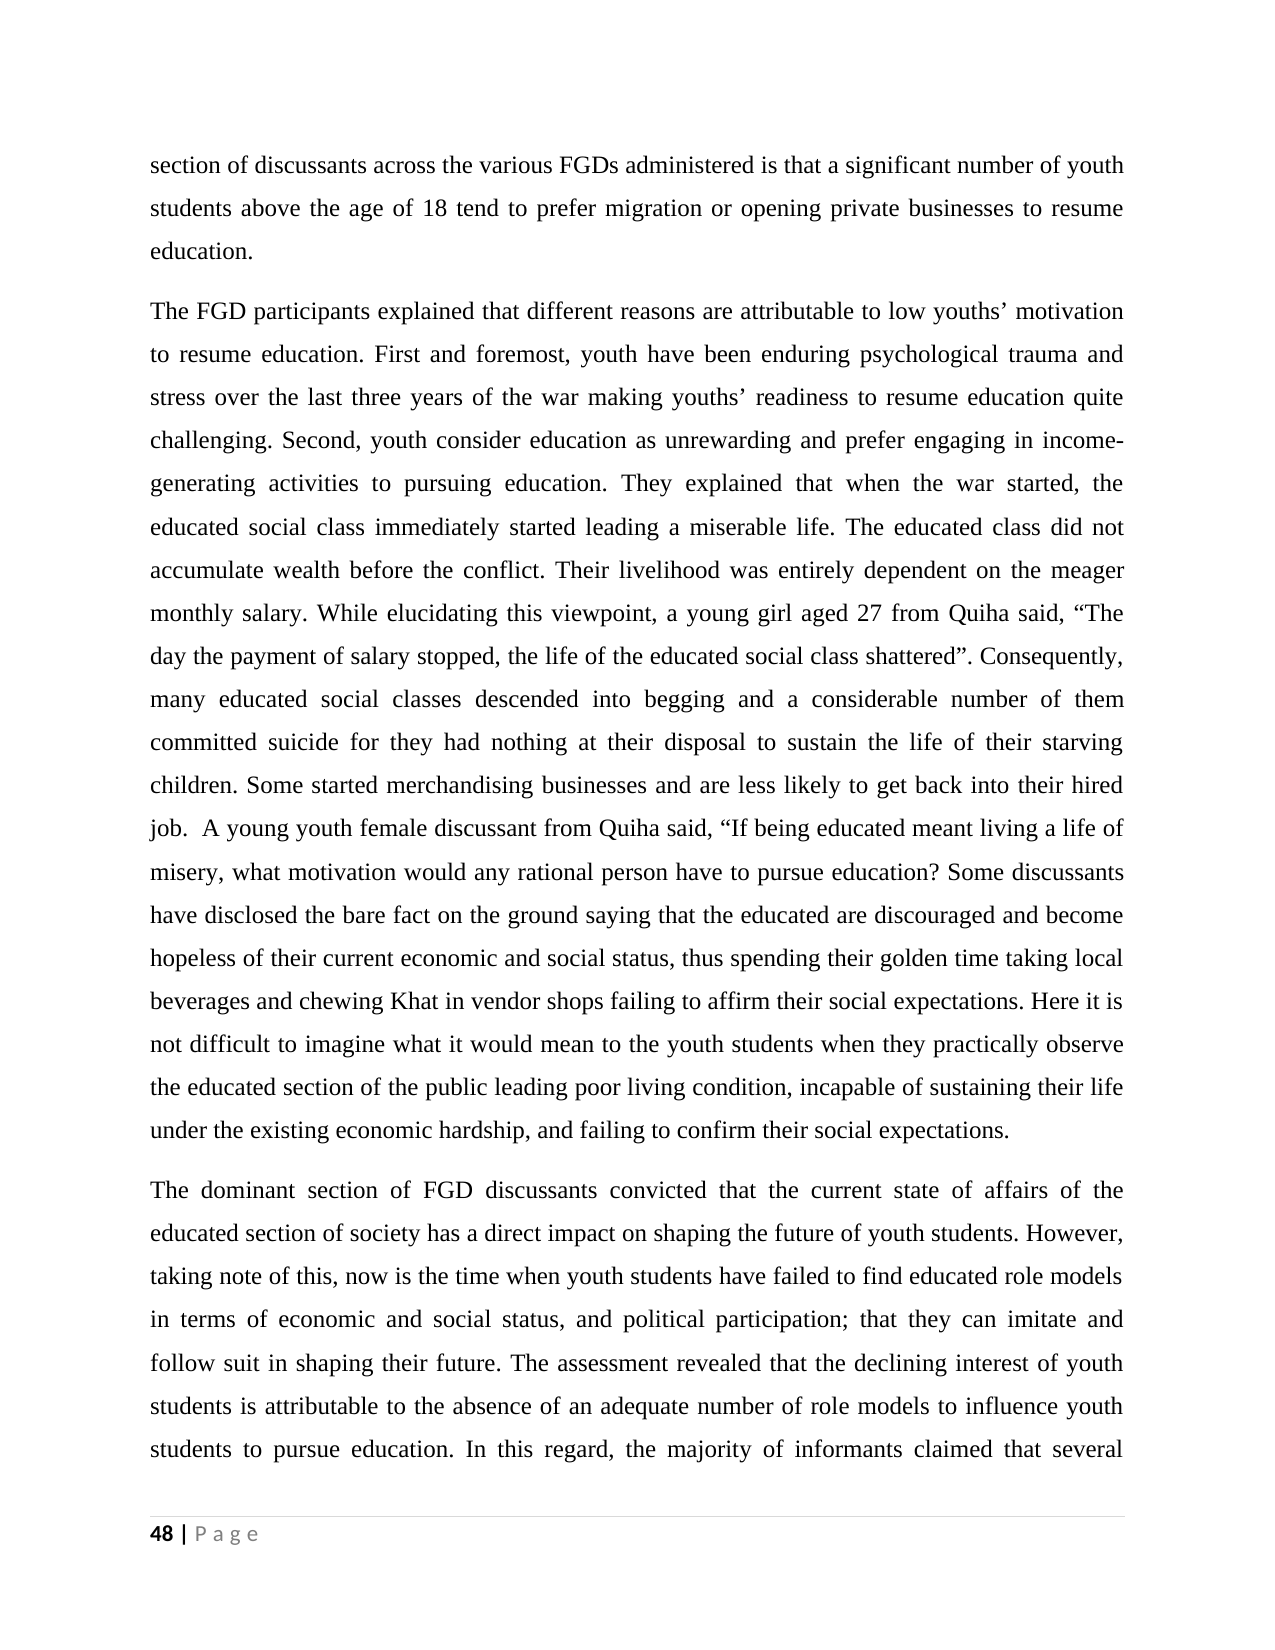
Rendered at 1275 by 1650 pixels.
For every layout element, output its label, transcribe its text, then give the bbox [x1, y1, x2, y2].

text The FGD participants explained that different reasons are attributable to low youths’ motivation to resume education. First and foremost, youth have been enduring psychological trauma and stress over the last three years of the war making youths’ readiness to resume education quite challenging. Second, youth consider education as unrewarding and prefer engaging in income-generating activities to pursuing education. They explained that when the war started, the educated social class immediately started leading a miserable life. The educated class did not accumulate wealth before the conflict. Their livelihood was entirely dependent on the meager monthly salary. While elucidating this viewpoint, a young girl aged 27 from Quiha said, “The day the payment of salary stopped, the life of the educated social class shattered”. Consequently, many educated social classes descended into begging and a considerable number of them committed suicide for they had nothing at their disposal to sustain the life of their starving children. Some started merchandising businesses and are less likely to get back into their hired job. A young youth female discussant from Quiha said, “If being educated meant living a life of misery, what motivation would any rational person have to pursue education? Some discussants have disclosed the bare fact on the ground saying that the educated are discouraged and become hopeless of their current economic and social status, thus spending their golden time taking local beverages and chewing Khat in vendor shops failing to affirm their social expectations. Here it is not difficult to imagine what it would mean to the youth students when they practically observe the educated section of the public leading poor living condition, incapable of sustaining their life under the existing economic hardship, and failing to confirm their social expectations. [150, 296, 1125, 1144]
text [150, 1175, 1125, 1463]
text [150, 150, 1125, 265]
